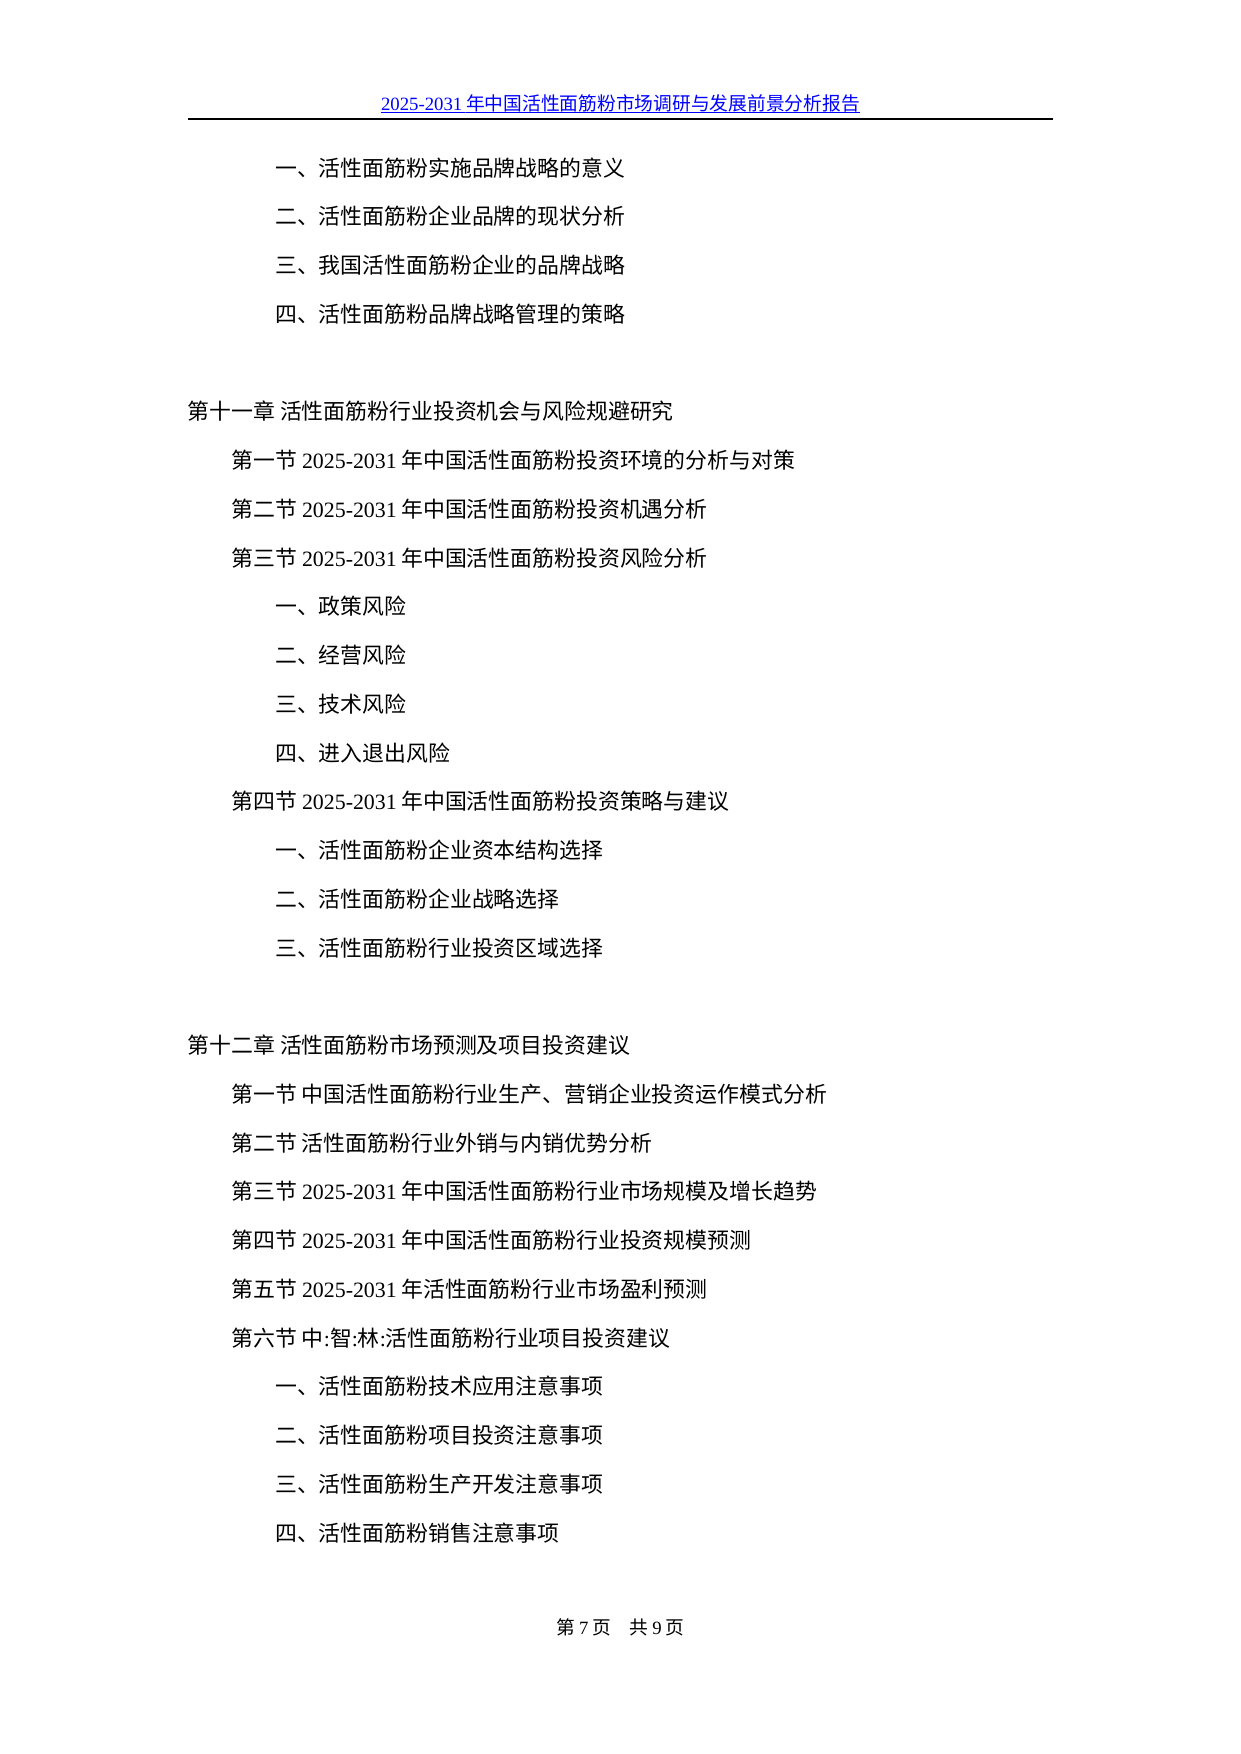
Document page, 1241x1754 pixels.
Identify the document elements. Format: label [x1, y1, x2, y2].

text [187, 150, 1053, 1548]
